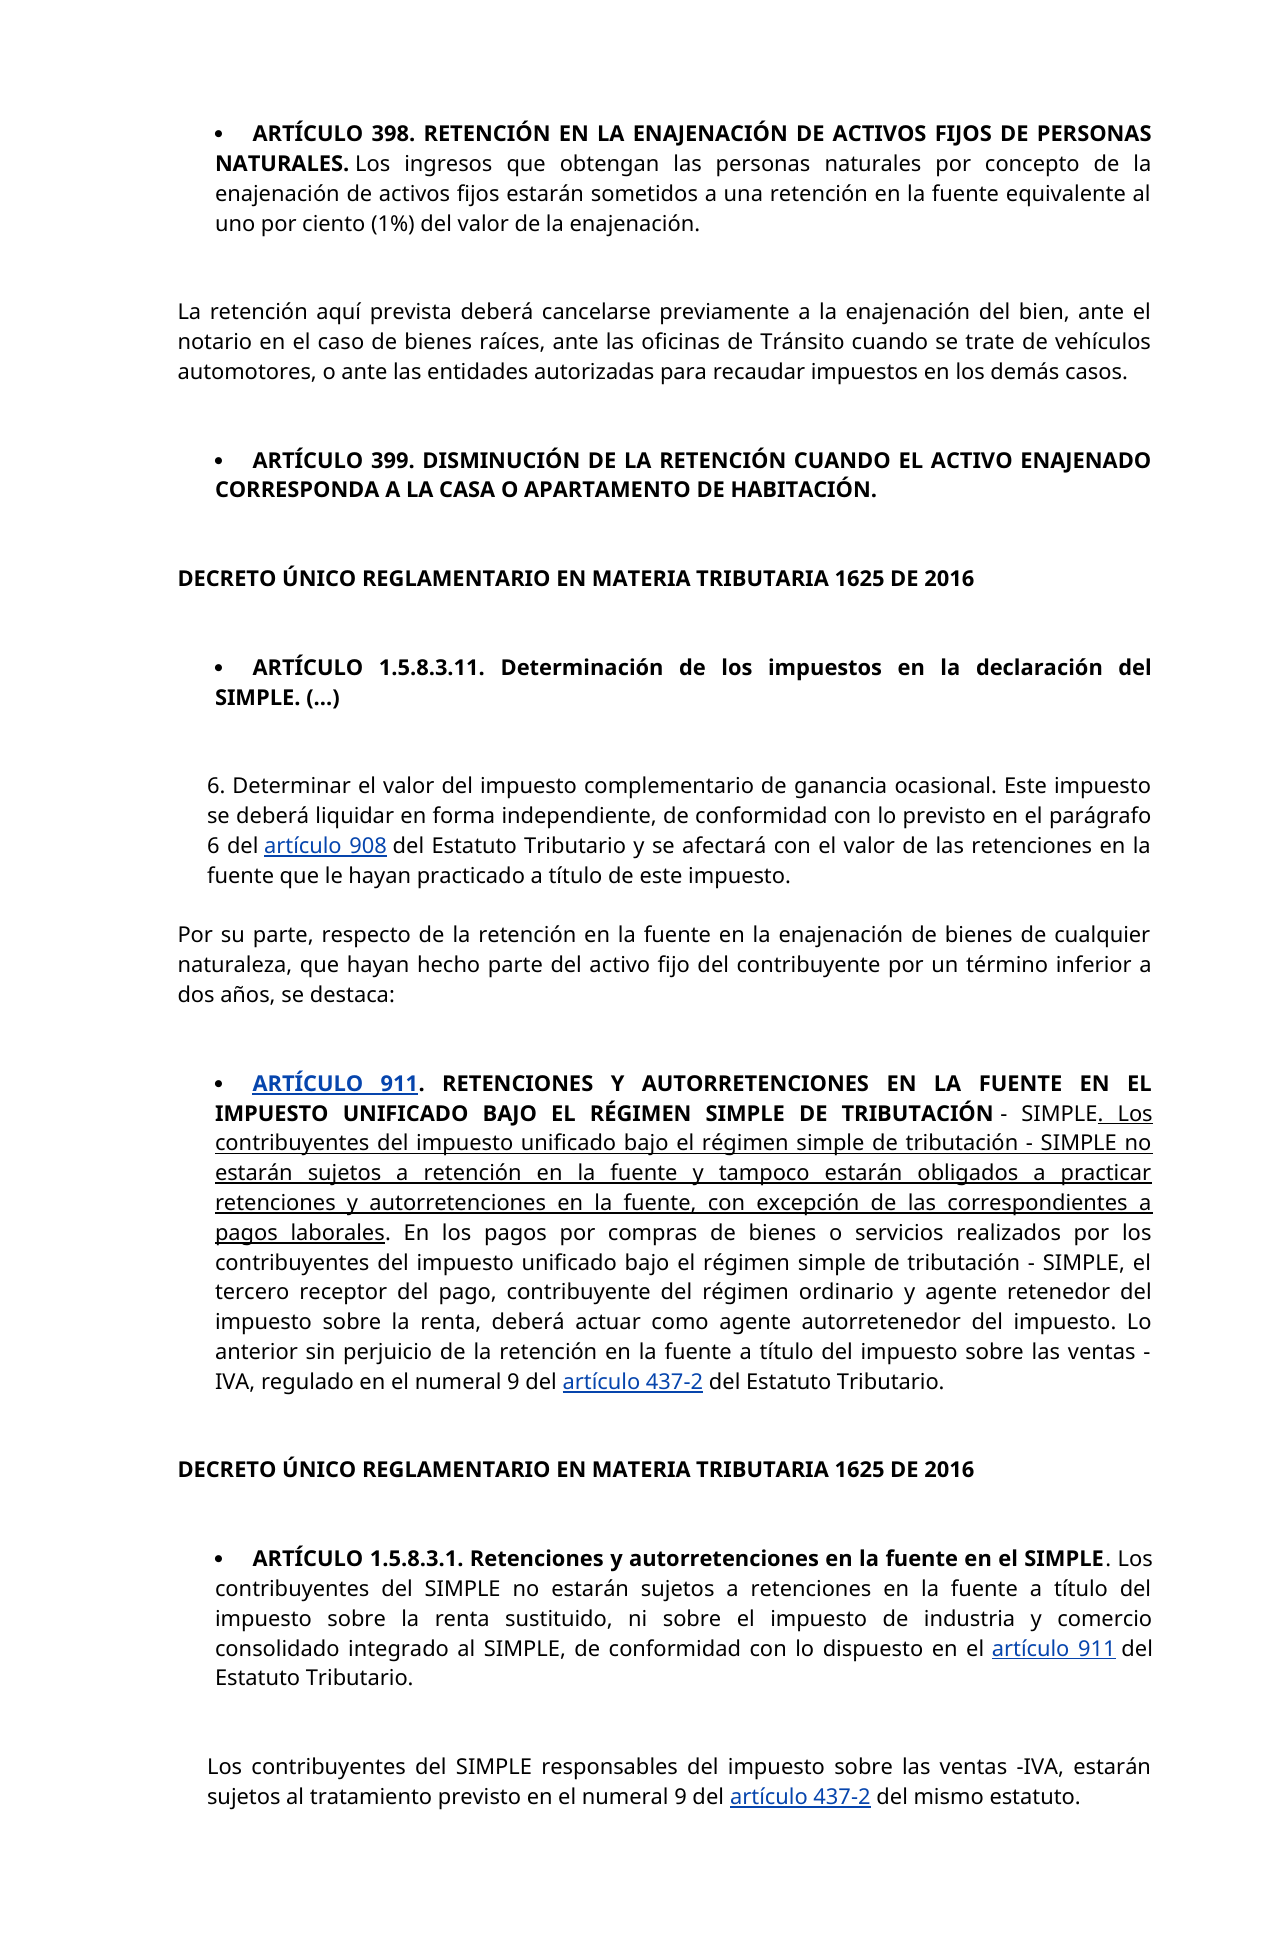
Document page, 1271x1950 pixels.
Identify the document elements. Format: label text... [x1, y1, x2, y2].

list ARTÍCULO 1.5.8.3.1. Retenciones y autorretenciones en la fuente en el SIMPLE. Los contribuyentes del SIMPLE no estarán sujetos a retenciones en la fuente a título del impuesto sobre la renta sustituido, ni sobre el impuesto de industria y comercio consolidado integrado al SIMPLE, de conformidad con lo dispuesto en el artículo 911 del Estatuto Tributario. [215, 1543, 1153, 1692]
text DECRETO ÚNICO REGLAMENTARIO EN MATERIA TRIBUTARIA 1625 DE 2016 [177, 563, 1153, 593]
text Los contribuyentes del SIMPLE responsables del impuesto sobre las ventas -IVA, estarán sujetos al tratamiento previsto en el numeral 9 del artículo 437-2 del mismo estatuto. [207, 1751, 1153, 1811]
list ARTÍCULO 1.5.8.3.11. Determinación de los impuestos en la declaración del SIMPLE. (…) [215, 652, 1153, 711]
list ARTÍCULO 399. DISMINUCIÓN DE LA RETENCIÓN CUANDO EL ACTIVO ENAJENADO CORRESPONDA A LA CASA O APARTAMENTO DE HABITACIÓN. [215, 444, 1153, 504]
list ARTÍCULO 911. RETENCIONES Y AUTORRETENCIONES EN LA FUENTE EN EL IMPUESTO UNIFICADO BAJO EL RÉGIMEN SIMPLE DE TRIBUTACIÓN - SIMPLE. Los contribuyentes del impuesto unificado bajo el régimen simple de tributación - SIMPLE no estarán sujetos a retención en la fuente y tampoco estarán obligados a practicar retenciones y autorretenciones en la fuente, con excepción de las correspondientes a pagos laborales. En los pagos por compras de bienes o servicios realizados por los contribuyentes del impuesto unificado bajo el régimen simple de tributación - SIMPLE, el tercero receptor del pago, contribuyente del régimen ordinario y agente retenedor del impuesto sobre la renta, deberá actuar como agente autorretenedor del impuesto. Lo anterior sin perjuicio de la retención en la fuente a título del impuesto sobre las ventas - IVA, regulado en el numeral 9 del artículo 437-2 del Estatuto Tributario. [215, 1068, 1153, 1153]
text DECRETO ÚNICO REGLAMENTARIO EN MATERIA TRIBUTARIA 1625 DE 2016 [177, 1454, 1153, 1484]
list ARTÍCULO 911. RETENCIONES Y AUTORRETENCIONES EN LA FUENTE EN EL IMPUESTO UNIFICADO BAJO EL RÉGIMEN SIMPLE DE TRIBUTACIÓN - SIMPLE. Los contribuyentes del impuesto unificado bajo el régimen simple de tributación - SIMPLE no estarán sujetos a retención en la fuente y tampoco estarán obligados a practicar retenciones y autorretenciones en la fuente, con excepción de las correspondientes a pagos laborales. En los pagos por compras de bienes o servicios realizados por los contribuyentes del impuesto unificado bajo el régimen simple de tributación - SIMPLE, el tercero receptor del pago, contribuyente del régimen ordinario y agente retenedor del impuesto sobre la renta, deberá actuar como agente autorretenedor del impuesto. Lo anterior sin perjuicio de la retención en la fuente a título del impuesto sobre las ventas - IVA, regulado en el numeral 9 del artículo 437-2 del Estatuto Tributario. [215, 1154, 1153, 1212]
text La retención aquí prevista deberá cancelarse previamente a la enajenación del bien, ante el notario en el caso de bienes raíces, ante las oficinas de Tránsito cuando se trate de vehículos automotores, o ante las entidades autorizadas para recaudar impuestos en los demás casos. [177, 296, 1153, 386]
text 6. Determinar el valor del impuesto complementario de ganancia ocasional. Este impuesto se deberá liquidar en forma independiente, de conformidad con lo previsto en el parágrafo 6 del artículo 908 del Estatuto Tributario y se afectará con el valor de las retenciones en la fuente que le hayan practicado a título de este impuesto. [207, 770, 1153, 889]
text Por su parte, respecto de la retención en la fuente en la enajenación de bienes de cualquier naturaleza, que hayan hecho parte del activo fijo del contribuyente por un término inferior a dos años, se destaca: [177, 919, 1153, 1009]
list ARTÍCULO 911. RETENCIONES Y AUTORRETENCIONES EN LA FUENTE EN EL IMPUESTO UNIFICADO BAJO EL RÉGIMEN SIMPLE DE TRIBUTACIÓN - SIMPLE. Los contribuyentes del impuesto unificado bajo el régimen simple de tributación - SIMPLE no estarán sujetos a retención en la fuente y tampoco estarán obligados a practicar retenciones y autorretenciones en la fuente, con excepción de las correspondientes a pagos laborales. En los pagos por compras de bienes o servicios realizados por los contribuyentes del impuesto unificado bajo el régimen simple de tributación - SIMPLE, el tercero receptor del pago, contribuyente del régimen ordinario y agente retenedor del impuesto sobre la renta, deberá actuar como agente autorretenedor del impuesto. Lo anterior sin perjuicio de la retención en la fuente a título del impuesto sobre las ventas - IVA, regulado en el numeral 9 del artículo 437-2 del Estatuto Tributario. [215, 1214, 1153, 1395]
list ARTÍCULO 398. RETENCIÓN EN LA ENAJENACIÓN DE ACTIVOS FIJOS DE PERSONAS NATURALES. Los ingresos que obtengan las personas naturales por concepto de la enajenación de activos fijos estarán sometidos a una retención en la fuente equivalente al uno por ciento (1%) del valor de la enajenación. [215, 118, 1153, 237]
